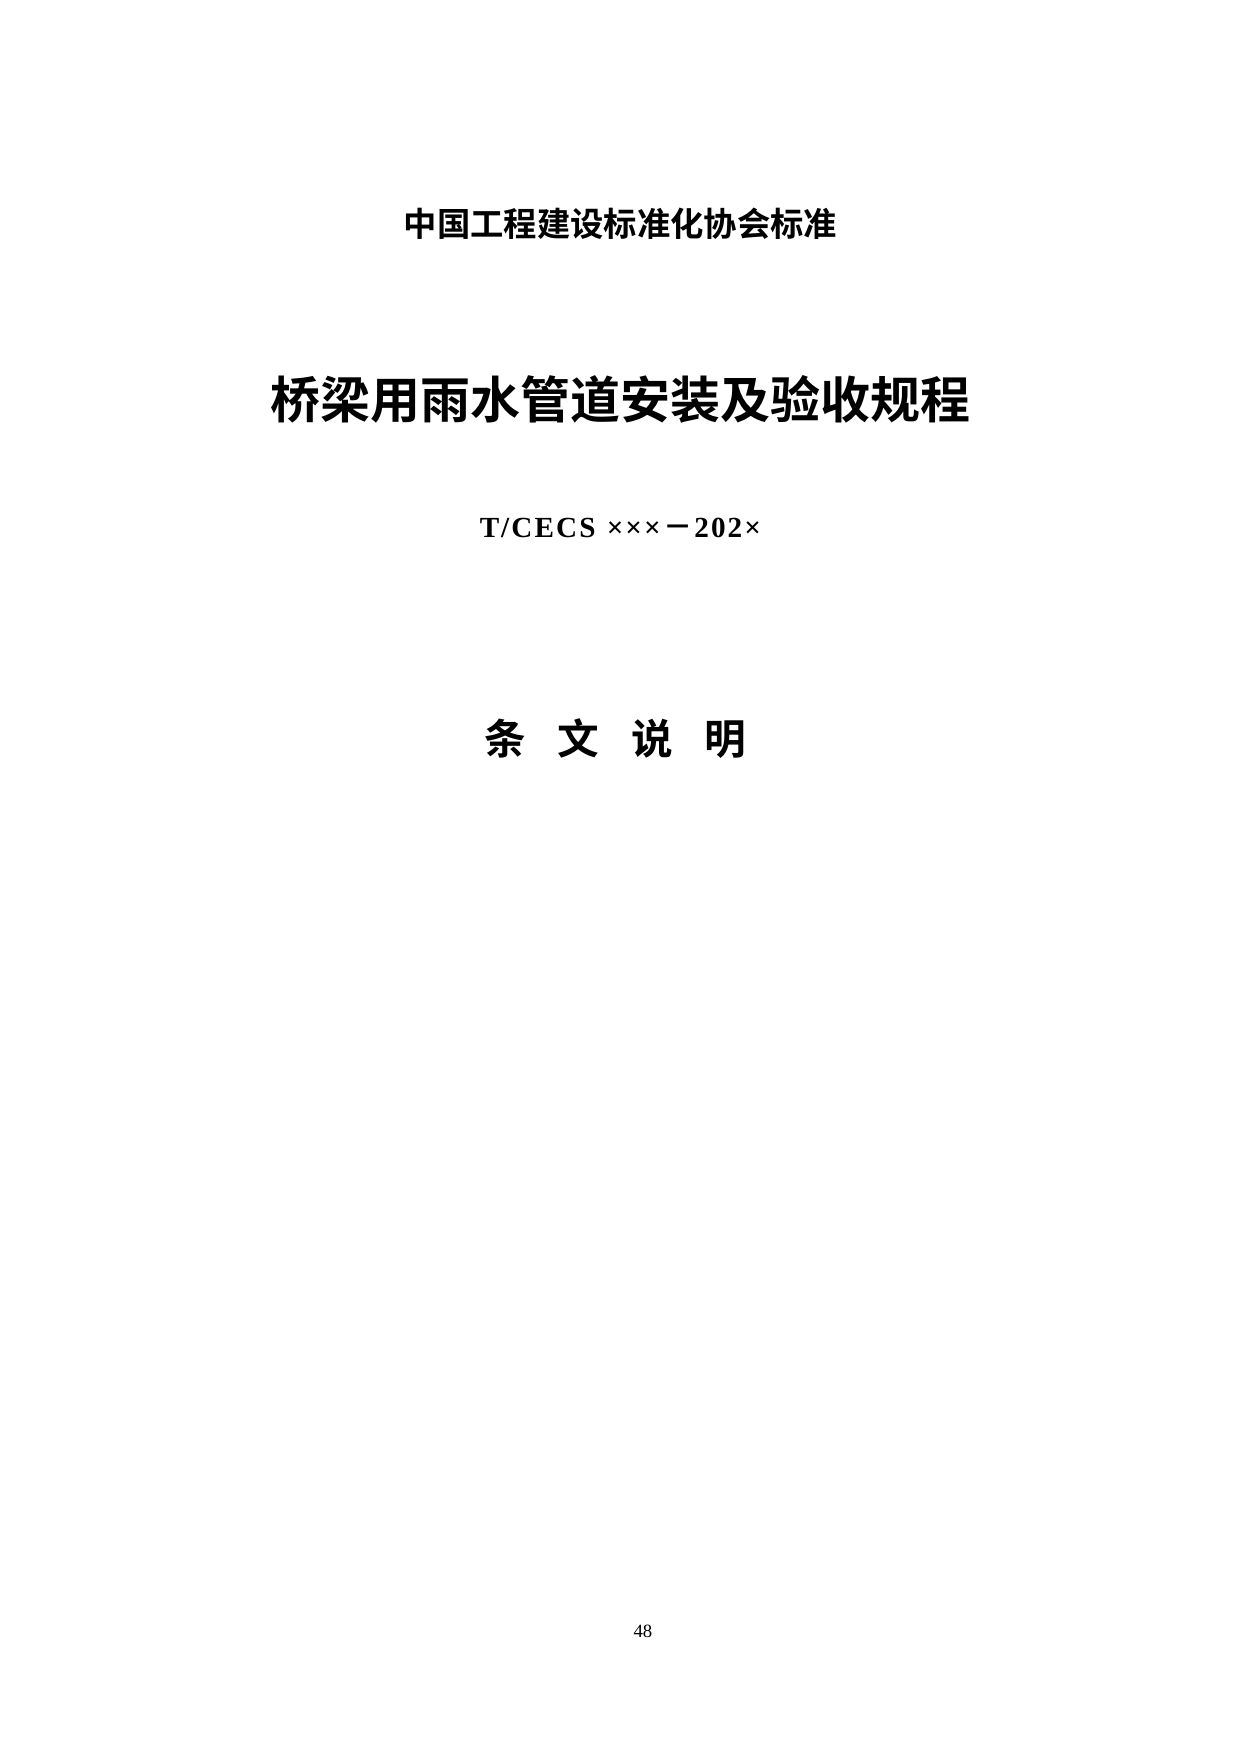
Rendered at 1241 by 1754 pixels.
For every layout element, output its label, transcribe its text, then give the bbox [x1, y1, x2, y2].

text 桥梁用雨水管道安装及验收规程 [166, 361, 1074, 433]
subtitle 条文说明 [166, 704, 750, 772]
text T/CECS ×××－202× [166, 503, 1074, 546]
text 中国工程建设标准化协会标准 [166, 198, 1074, 246]
